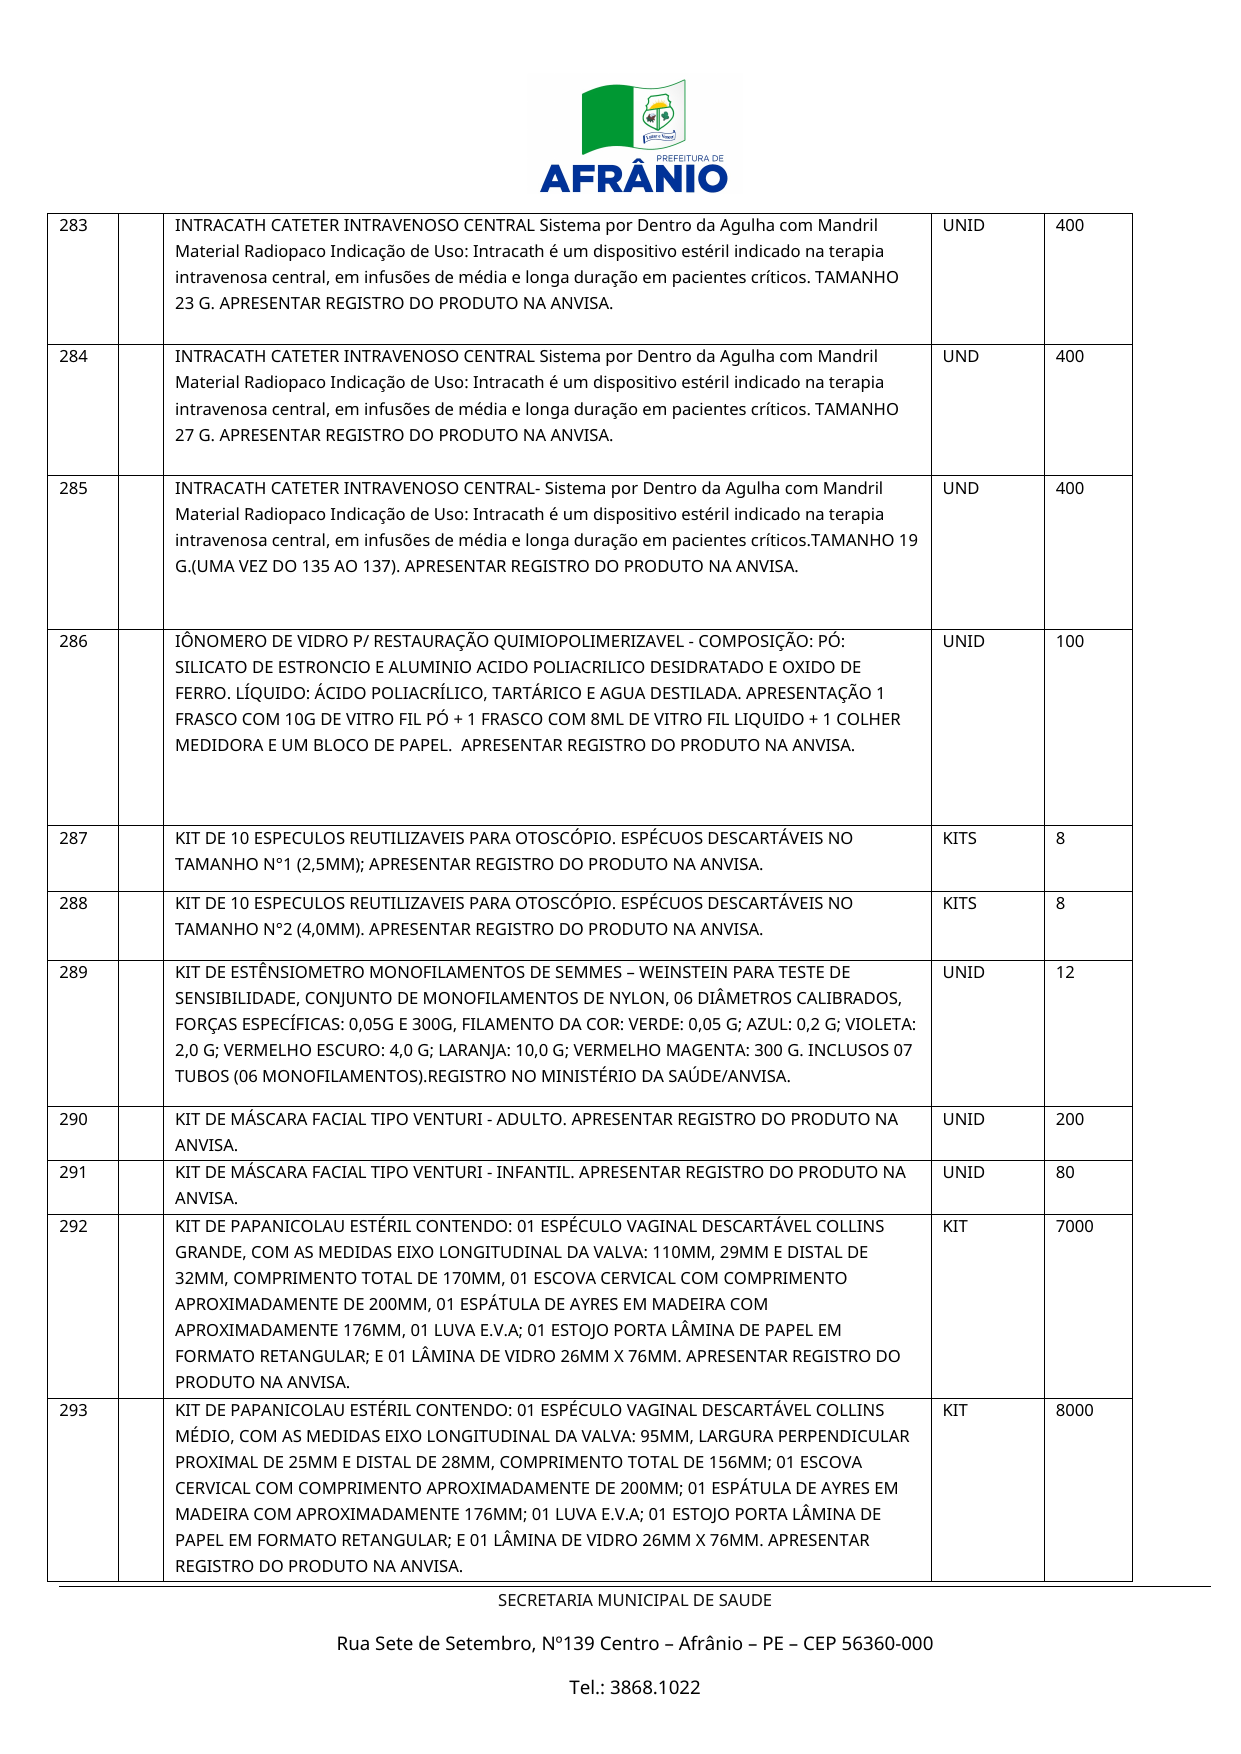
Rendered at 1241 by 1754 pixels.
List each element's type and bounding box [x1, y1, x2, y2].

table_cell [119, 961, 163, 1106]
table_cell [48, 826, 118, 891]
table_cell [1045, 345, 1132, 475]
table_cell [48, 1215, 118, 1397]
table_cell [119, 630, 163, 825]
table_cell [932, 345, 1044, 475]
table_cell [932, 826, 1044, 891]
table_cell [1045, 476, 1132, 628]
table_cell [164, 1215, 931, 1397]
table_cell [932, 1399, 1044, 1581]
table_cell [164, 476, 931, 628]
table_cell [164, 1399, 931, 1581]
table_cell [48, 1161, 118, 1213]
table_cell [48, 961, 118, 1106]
picture [527, 73, 743, 194]
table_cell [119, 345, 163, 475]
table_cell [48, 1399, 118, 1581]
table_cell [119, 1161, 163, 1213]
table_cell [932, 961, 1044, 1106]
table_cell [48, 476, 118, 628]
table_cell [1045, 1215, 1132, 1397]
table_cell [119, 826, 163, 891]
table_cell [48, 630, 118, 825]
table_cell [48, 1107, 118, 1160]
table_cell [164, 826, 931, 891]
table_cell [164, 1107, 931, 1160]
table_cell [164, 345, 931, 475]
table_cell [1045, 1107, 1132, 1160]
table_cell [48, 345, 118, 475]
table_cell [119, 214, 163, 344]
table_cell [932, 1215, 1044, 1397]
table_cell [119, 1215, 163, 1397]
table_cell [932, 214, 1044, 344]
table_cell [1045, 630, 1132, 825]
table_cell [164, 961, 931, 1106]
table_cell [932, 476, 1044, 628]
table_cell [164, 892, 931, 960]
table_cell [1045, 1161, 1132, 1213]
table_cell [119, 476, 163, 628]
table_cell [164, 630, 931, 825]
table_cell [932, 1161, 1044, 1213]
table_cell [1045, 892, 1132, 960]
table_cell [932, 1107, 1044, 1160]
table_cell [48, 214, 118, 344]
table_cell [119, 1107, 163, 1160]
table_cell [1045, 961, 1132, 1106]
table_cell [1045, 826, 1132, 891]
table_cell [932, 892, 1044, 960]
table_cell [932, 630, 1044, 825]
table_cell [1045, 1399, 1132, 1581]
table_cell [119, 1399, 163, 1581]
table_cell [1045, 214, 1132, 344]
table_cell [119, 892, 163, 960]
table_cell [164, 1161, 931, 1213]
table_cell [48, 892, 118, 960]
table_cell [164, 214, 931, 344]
